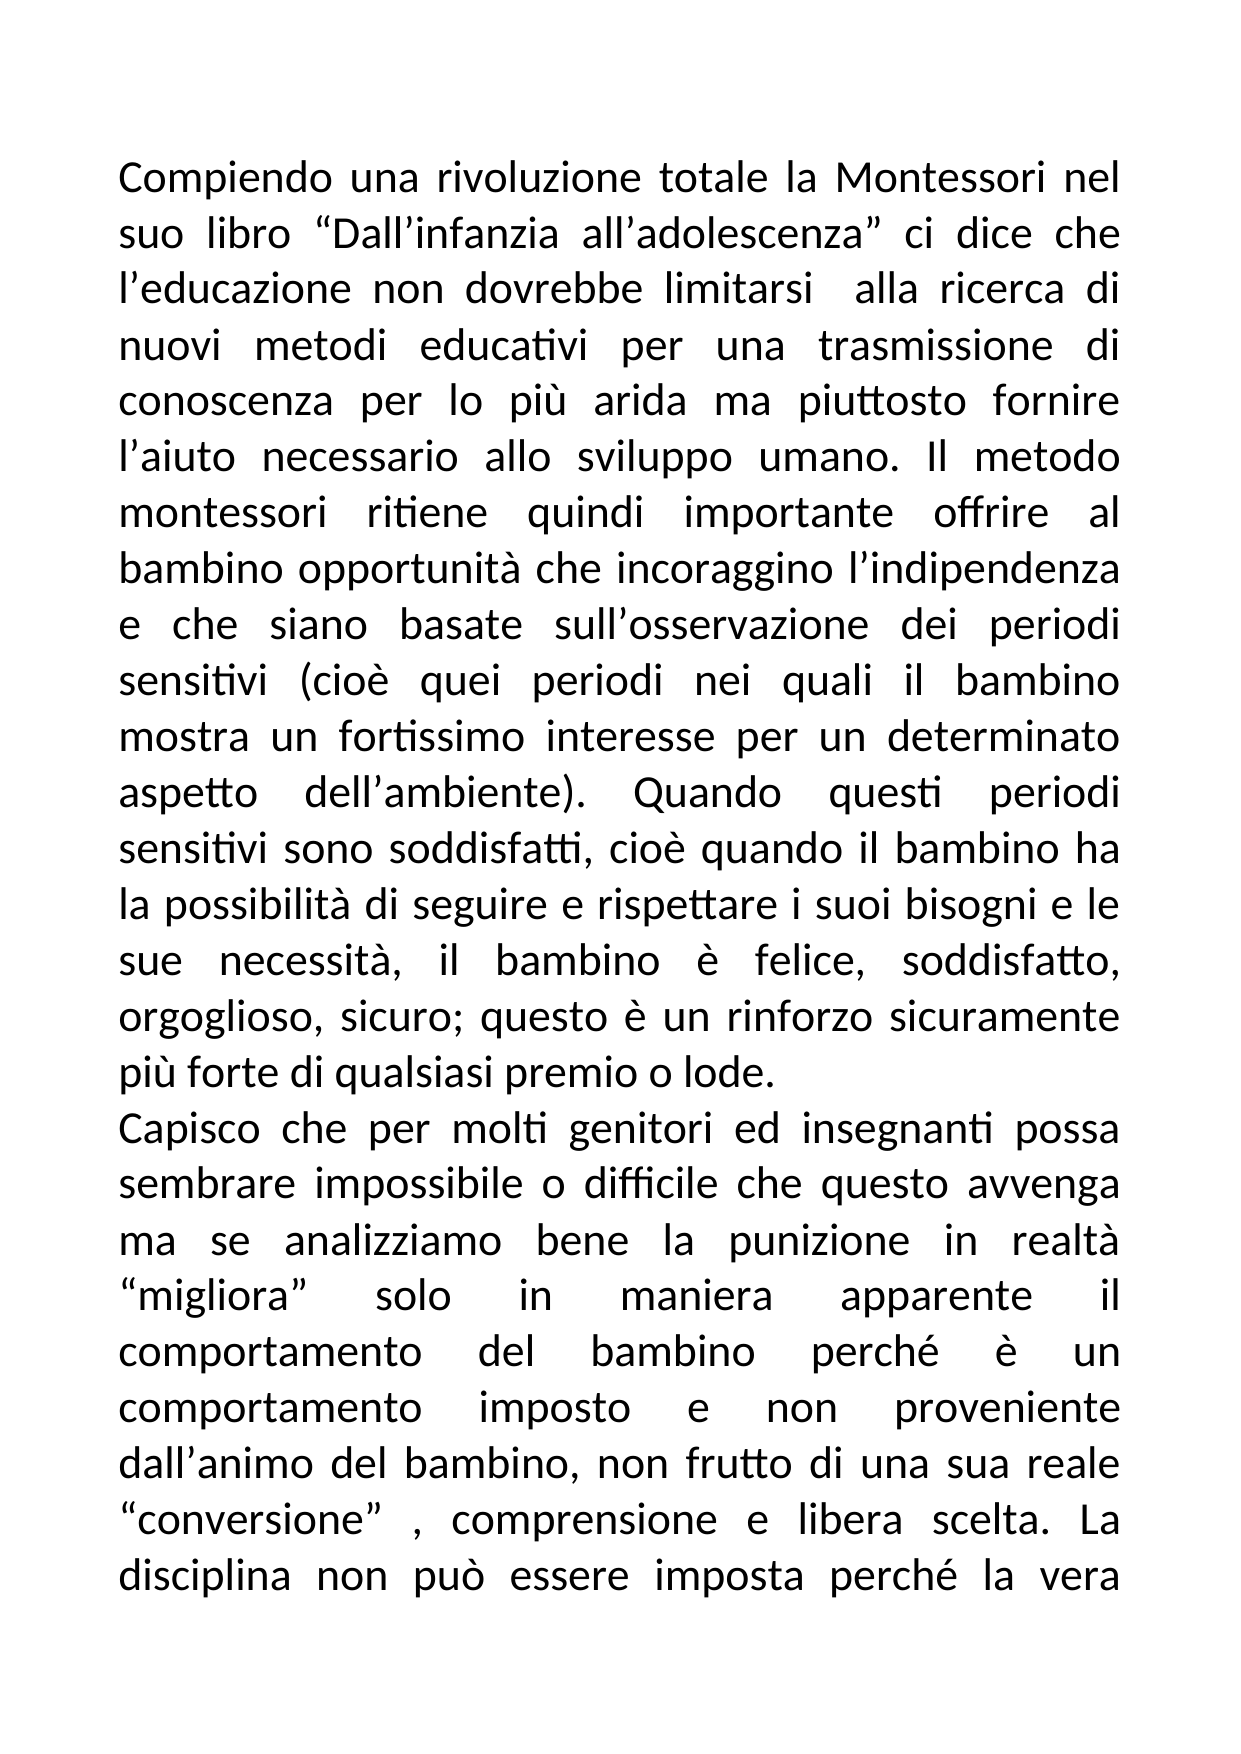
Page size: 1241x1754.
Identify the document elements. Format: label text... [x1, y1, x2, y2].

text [118, 1098, 1122, 1602]
text Compiendo una rivoluzione totale la Montessori nel suo libro “Dall’infanzia all’adolescenza” ci dice che l’educazione non dovrebbe limitarsi alla ricerca di nuovi metodi educativi per una trasmissione di conoscenza per lo più arida ma piuttosto fornire l’aiuto necessario allo sviluppo umano. Il metodo montessori ritiene quindi importante offrire al bambino opportunità che incoraggino l’indipendenza e che siano basate sull’osservazione dei periodi sensitivi (cioè quei periodi nei quali il bambino mostra un fortissimo interesse per un determinato aspetto dell’ambiente). Quando questi periodi sensitivi sono soddisfatti, cioè quando il bambino ha la possibilità di seguire e rispettare i suoi bisogni e le sue necessità, il bambino è felice, soddisfatto, orgoglioso, sicuro; questo è un rinforzo sicuramente più forte di qualsiasi premio o lode. [118, 148, 1122, 1098]
